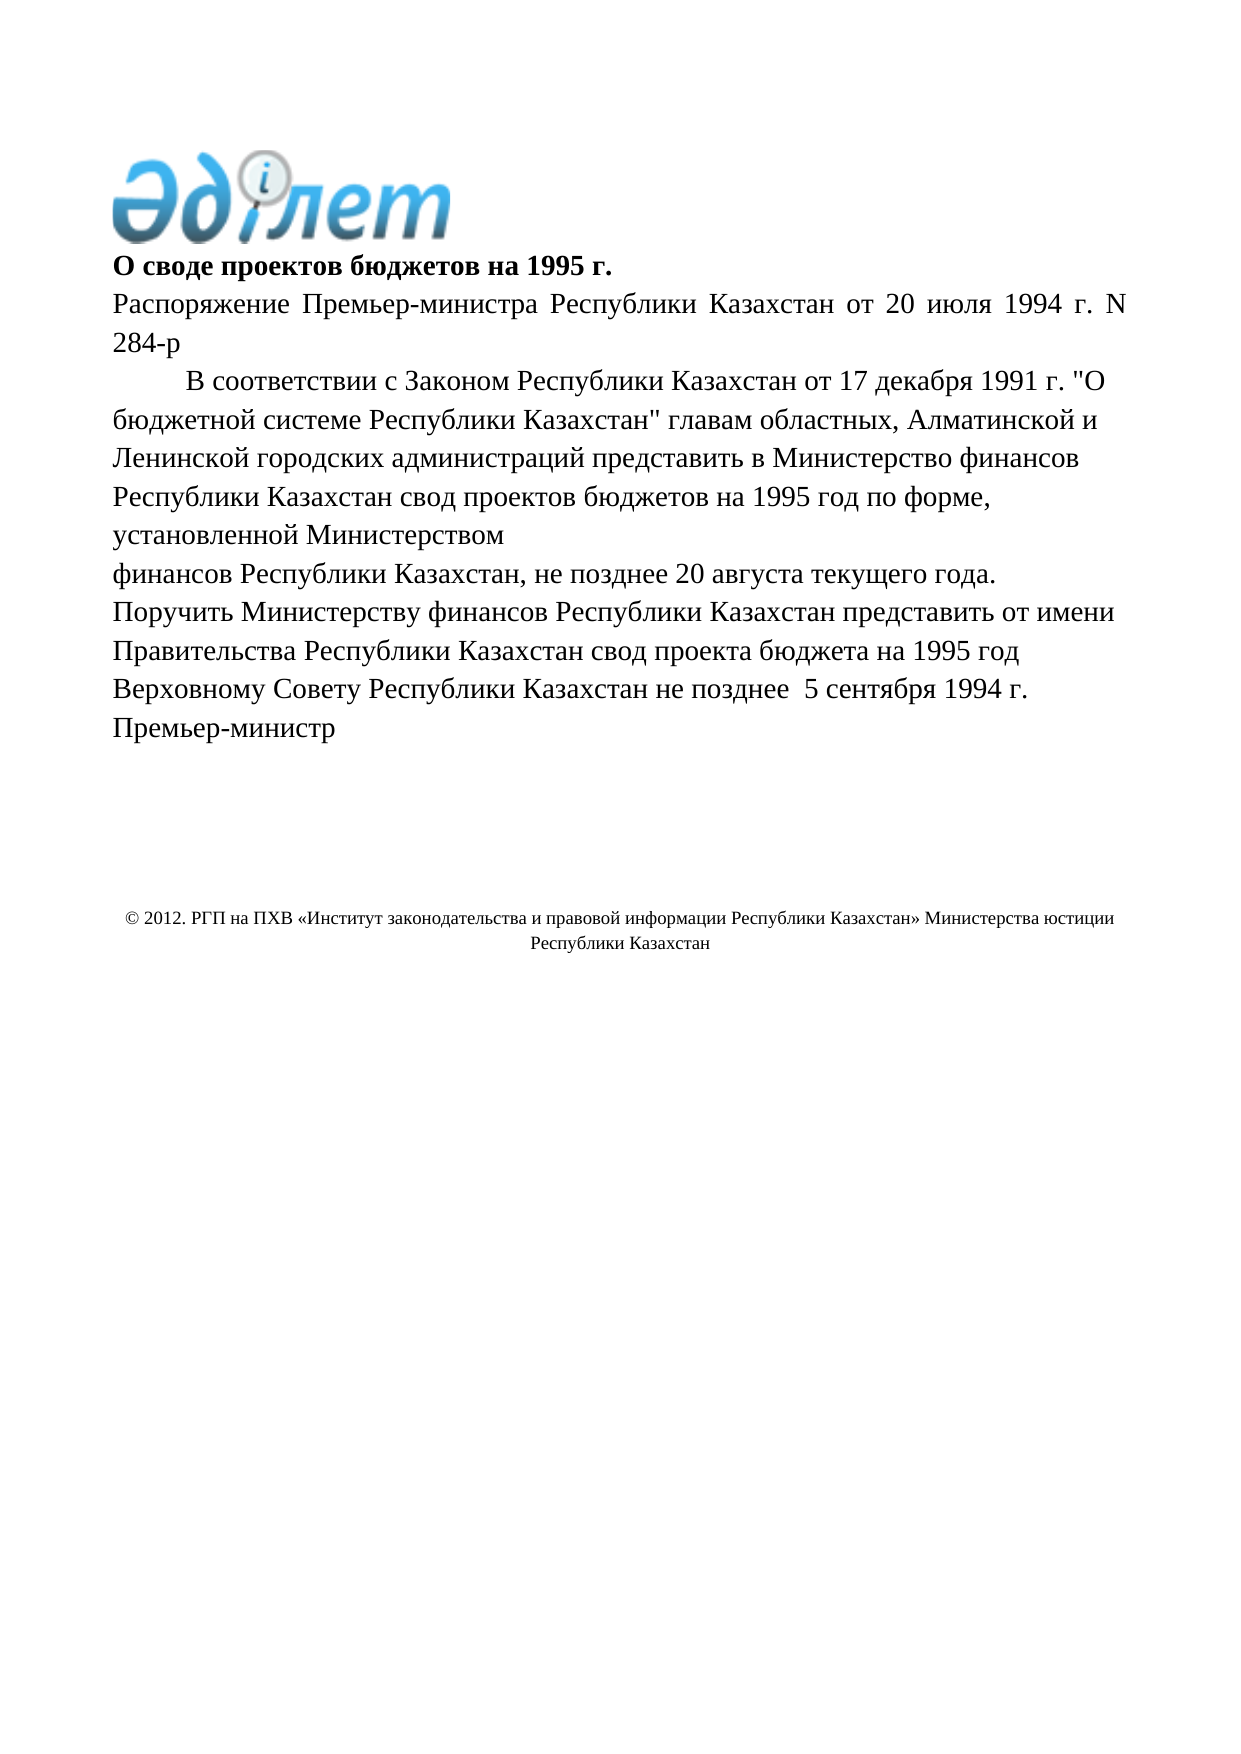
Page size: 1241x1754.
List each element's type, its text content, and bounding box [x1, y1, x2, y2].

picture [112, 150, 451, 244]
text Распоряжение Премьер-министра Республики Казахстан от 20 июля 1994 г. N 284-р [112, 286, 1128, 358]
text В соответствии с Законом Республики Казахстан от 17 декабря 1991 г. "О бюджетной системе Республики Казахстан" главам областных, Алматинской и Ленинской городских администраций представить в Министерство финансов Республики Казахстан свод проектов бюджетов на 1995 год по форме, установленной Министерством [112, 363, 1128, 551]
text О своде проектов бюджетов на 1995 г. [112, 248, 1128, 281]
text финансов Республики Казахстан, не позднее 20 августа текущего года. Поручить Министерству финансов Республики Казахстан представить от имени Правительства Республики Казахстан свод проекта бюджета на 1995 год Верховному Совету Республики Казахстан не позднее 5 сентября 1994 г. Премьер-министр [112, 556, 1128, 744]
text © 2012. РГП на ПХВ «Институт законодательства и правовой информации Республики Казахстан» Министерства юстиции Республики Казахстан [112, 907, 1128, 953]
